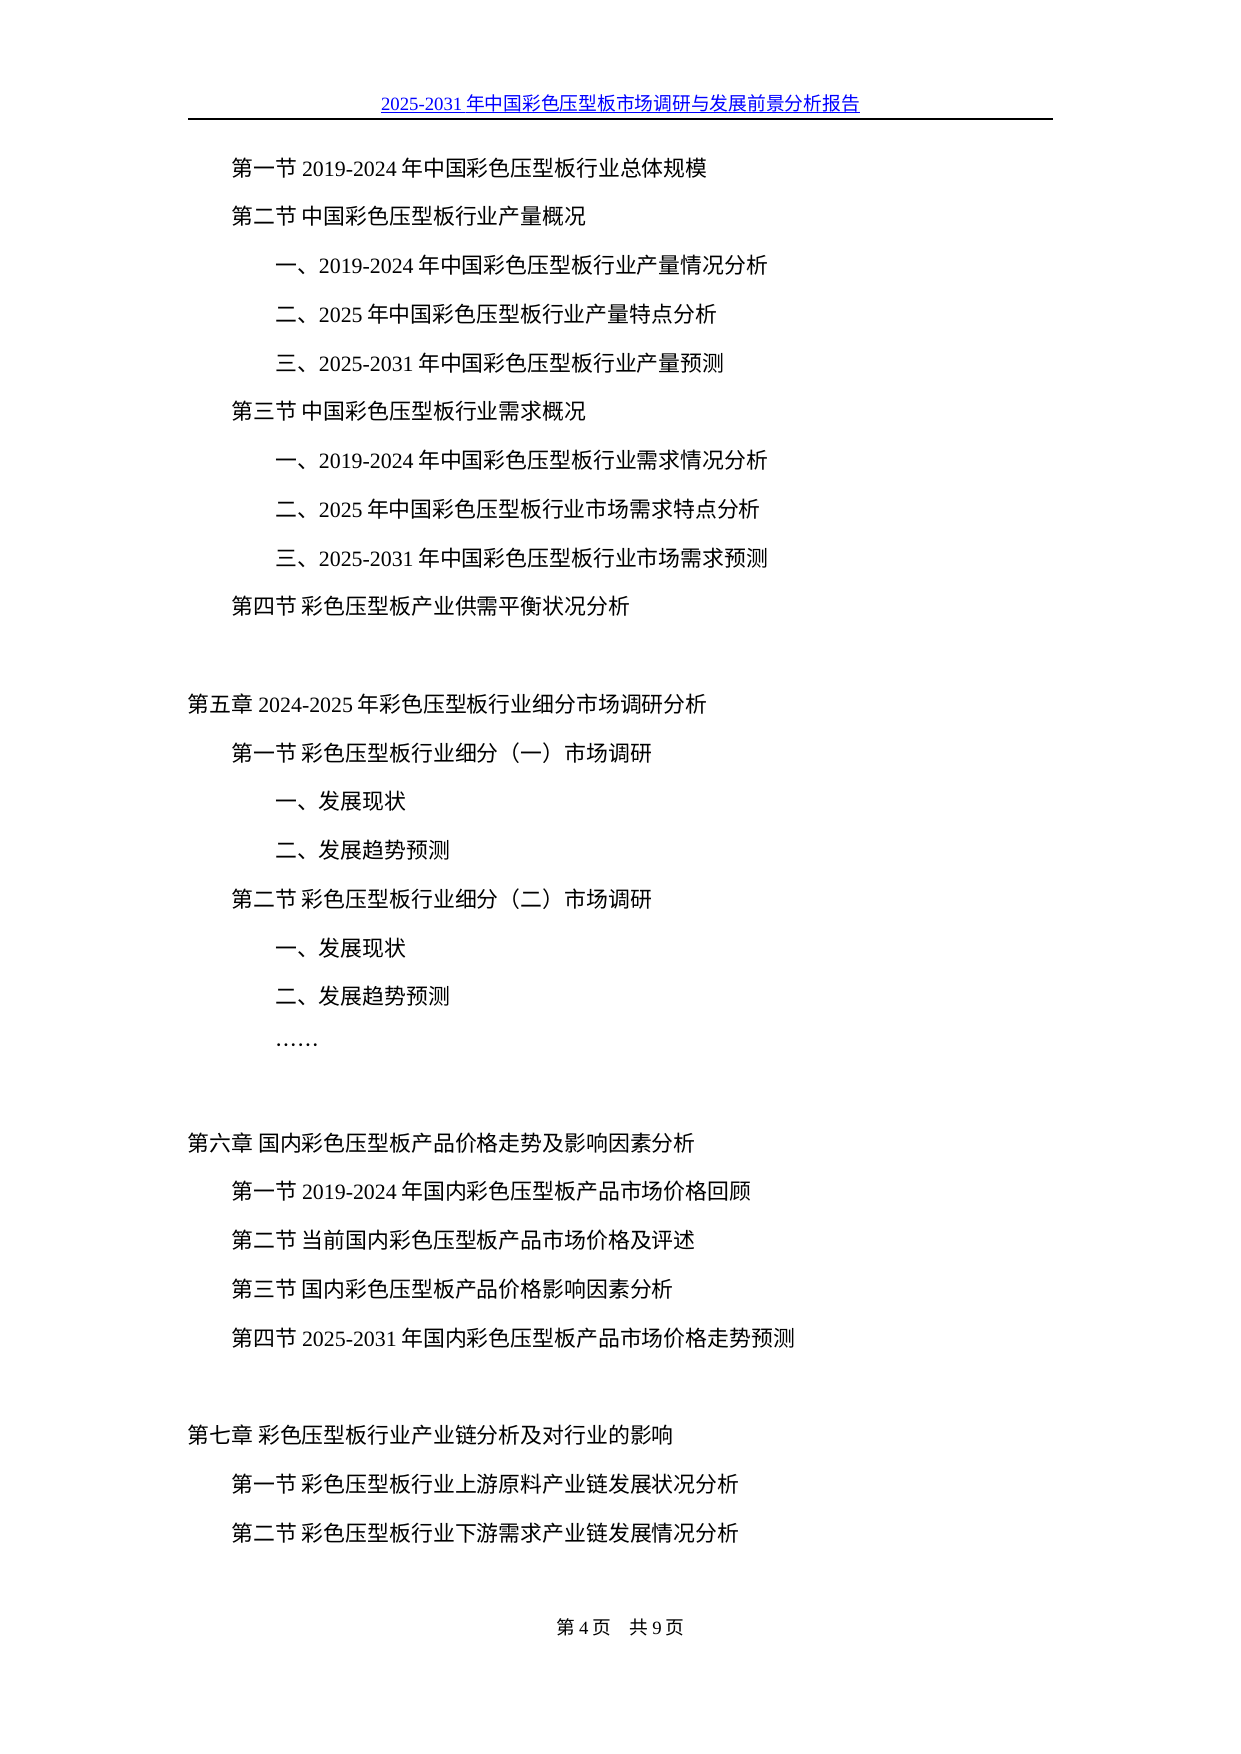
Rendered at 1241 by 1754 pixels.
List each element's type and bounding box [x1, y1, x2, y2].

text [187, 150, 1053, 1548]
